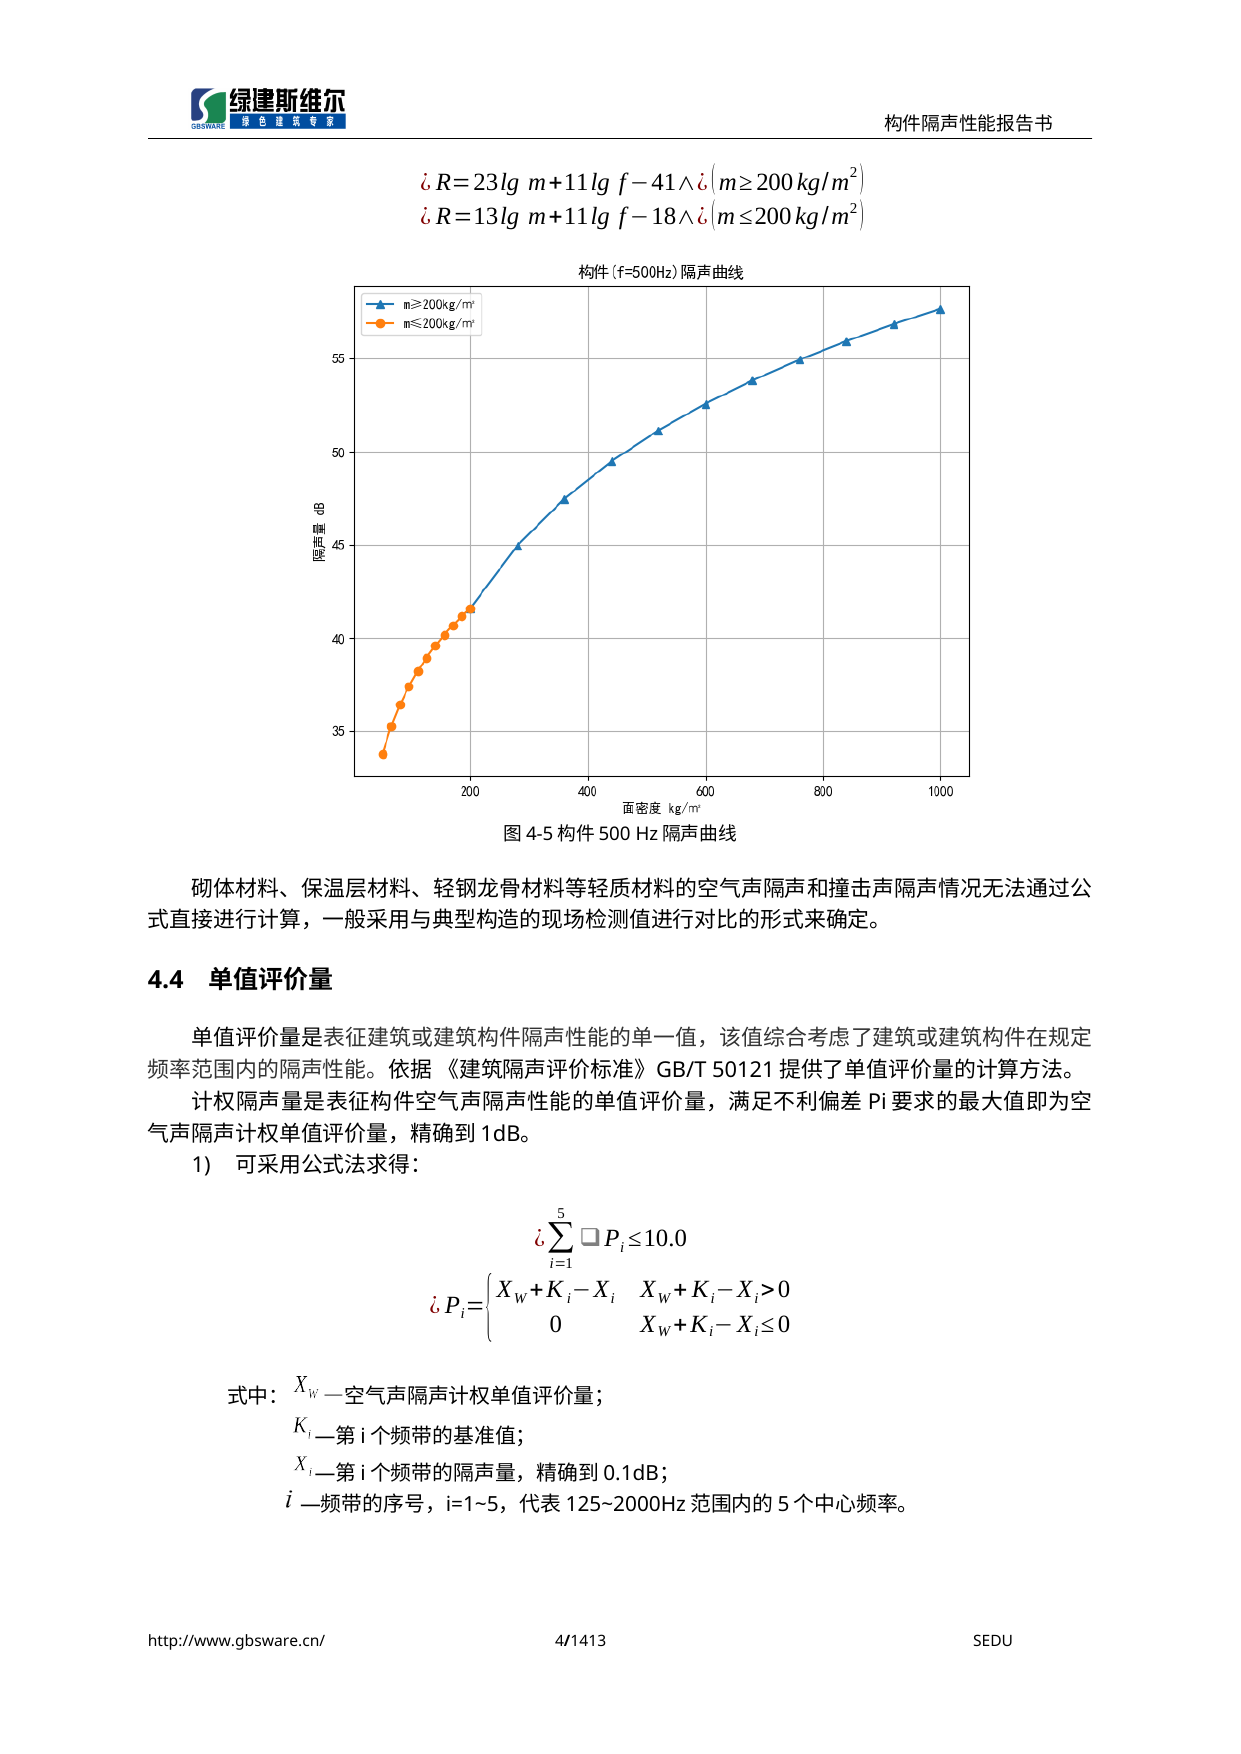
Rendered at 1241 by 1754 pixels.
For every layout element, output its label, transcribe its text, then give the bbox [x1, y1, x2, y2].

text 计权隔声量是表征构件空气声隔声性能的单值评价量，满足不利偏差Pi要求的最大值即为空气声隔声计权单值评价量，精确到1dB。 [148, 1084, 1092, 1147]
text 砌体材料、保温层材料、轻钢龙骨材料等轻质材料的空气声隔声和撞击声隔声情况无法通过公式直接进行计算，一般采用与典型构造的现场检测值进行对比的形式来确定。 [148, 871, 1092, 934]
picture [278, 1486, 300, 1512]
picture [187, 88, 347, 130]
text —频带的序号，i=1~5，代表125~2000Hz范围内的5个中心频率。 [185, 1486, 1092, 1517]
picture [311, 262, 973, 819]
text —第i个频带的基准值； [185, 1409, 1092, 1450]
text —第i个频带的隔声量，精确到0.1dB； [185, 1450, 1092, 1486]
text 图4-5构件500 Hz隔声曲线 [148, 818, 1092, 846]
text 式中：—空气声隔声计权单值评价量； [185, 1369, 1092, 1409]
list 可采用公式法求得： [191, 1147, 1092, 1179]
text 单值评价量是表征建筑或建筑构件隔声性能的单一值，该值综合考虑了建筑或建筑构件在规定频率范围内的隔声性能。依据 《建筑隔声评价标准》GB/T 50121提供了单值评价量的计算方法。 [388, 1052, 1092, 1084]
subtitle 单值评价量 [148, 959, 1092, 995]
